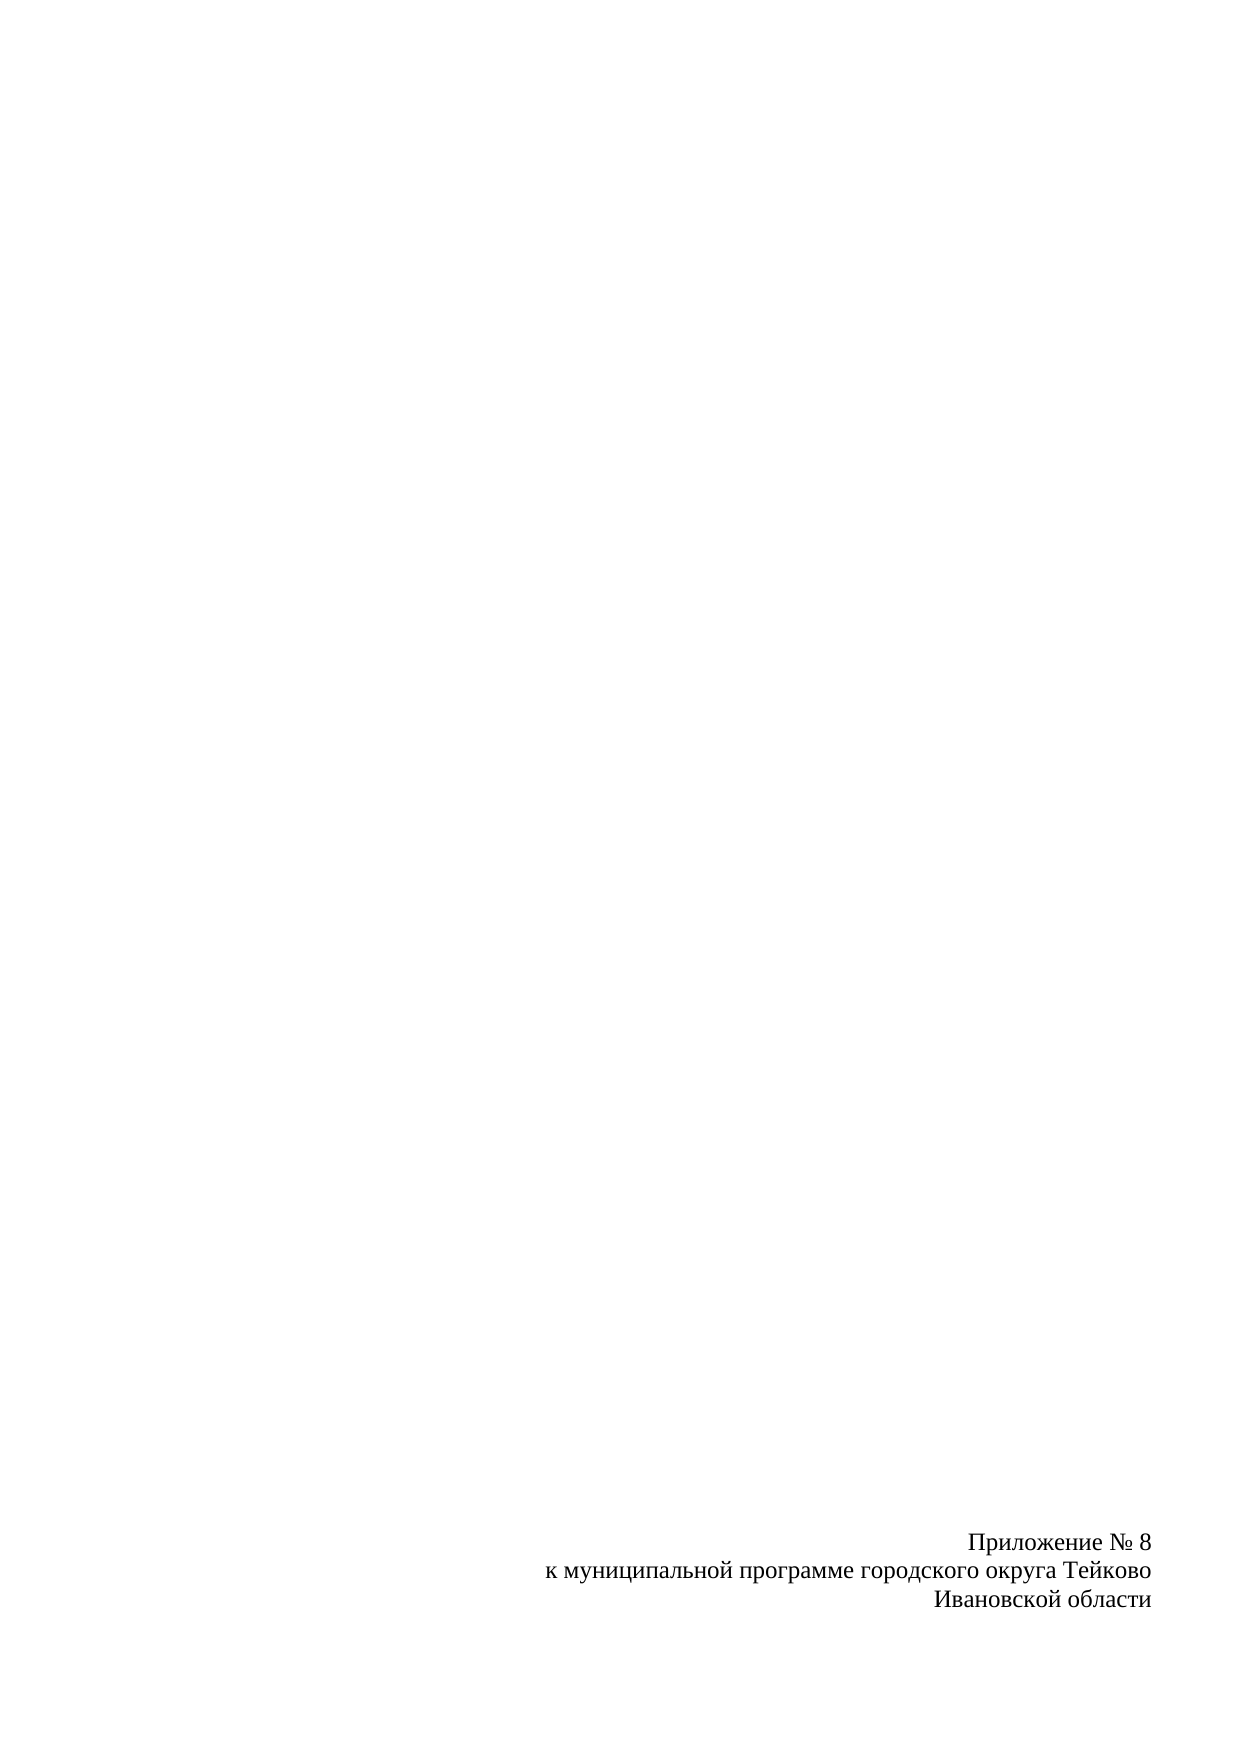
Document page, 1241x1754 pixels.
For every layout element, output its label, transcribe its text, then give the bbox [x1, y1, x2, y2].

text к муниципальной программе городского округа Тейково [177, 1556, 1152, 1584]
text Ивановской области [177, 1584, 1152, 1613]
text Приложение № 8 [177, 1527, 1152, 1556]
